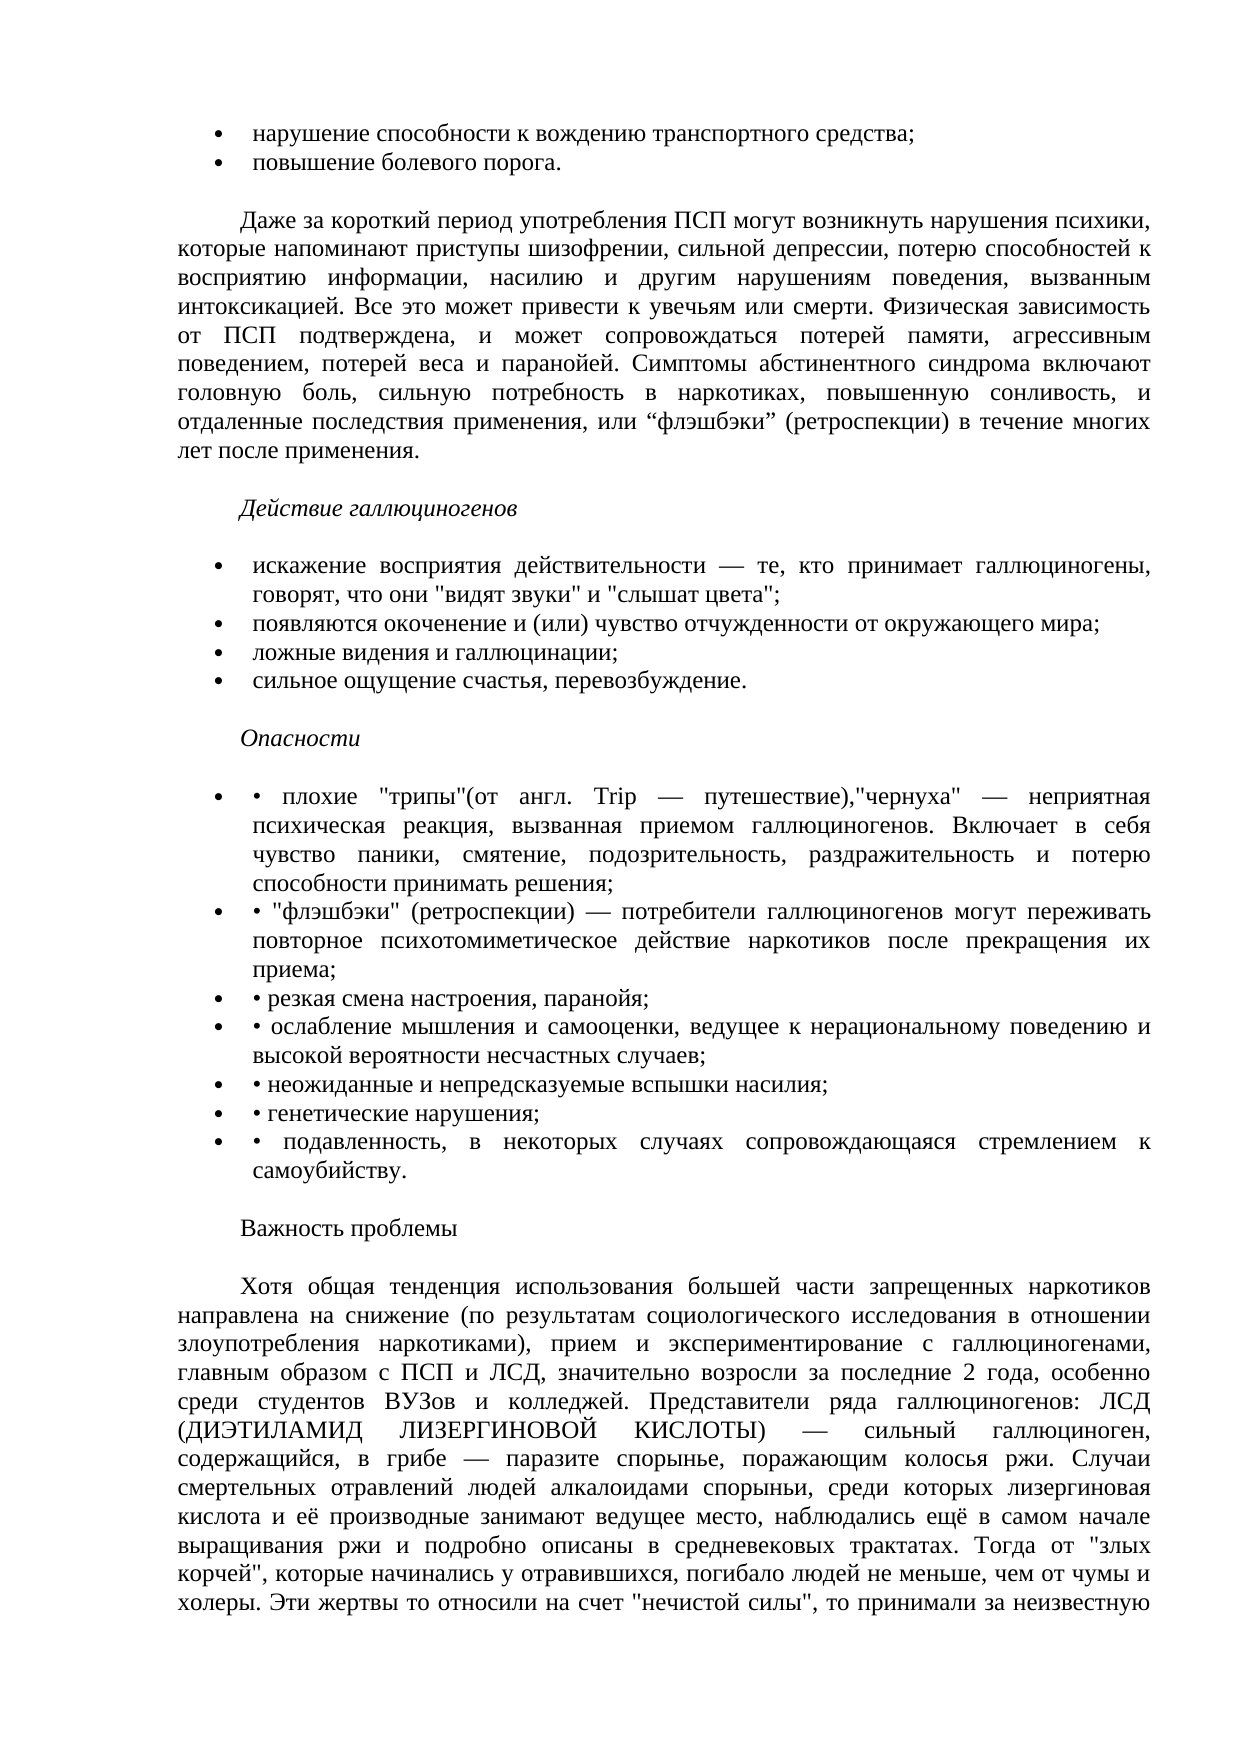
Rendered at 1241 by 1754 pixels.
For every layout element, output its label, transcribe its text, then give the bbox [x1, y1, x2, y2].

list повышение болевого порога. [215, 147, 1152, 176]
list • плохие "трипы"(от англ. Trip — путешествие),"чернуха" — неприятная психическая реакция, вызванная приемом галлюциногенов. Включает в себя чувство паники, смятение, подозрительность, раздражительность и потерю способности принимать решения; [215, 781, 1152, 896]
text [177, 1271, 1152, 1616]
text Даже за короткий период употребления ПСП могут возникнуть нарушения психики, которые напоминают приступы шизофрении, сильной депрессии, потерю способностей к восприятию информации, насилию и другим нарушениям поведения, вызванным интоксикацией. Все это может привести к увечьям или смерти. Физическая зависимость от ПСП подтверждена, и может сопровождаться потерей памяти, агрессивным поведением, потерей веса и паранойей. Симптомы абстинентного синдрома включают головную боль, сильную потребность в наркотиках, повышенную сонливость, и отдаленные последствия применения, или “флэшбэки” (ретроспекции) в течение многих лет после применения. [177, 205, 1152, 463]
list нарушение способности к вождению транспортного средства; [215, 118, 1152, 147]
list появляются окоченение и (или) чувство отчужденности от окружающего мира; [215, 608, 1152, 637]
list • подавленность, в некоторых случаях сопровождающаяся стремлением к самоубийству. [215, 1126, 1152, 1184]
list искажение восприятия действительности — те, кто принимает галлюциногены, говорят, что они "видят звуки" и "слышат цвета"; [215, 551, 1152, 608]
list сильное ощущение счастья, перевозбуждение. [215, 666, 1152, 694]
list • "флэшбэки" (ретроспекции) — потребители галлюциногенов могут переживать повторное психотомиметическое действие наркотиков после прекращения их приема; [215, 896, 1152, 983]
list • генетические нарушения; [215, 1098, 1152, 1126]
list ложные видения и галлюцинации; [215, 637, 1152, 666]
text Действие галлюциногенов [177, 493, 1152, 521]
text Важность проблемы [177, 1213, 1152, 1242]
text Опасности [177, 723, 1152, 752]
list • резкая смена настроения, паранойя; [215, 983, 1152, 1011]
list • ослабление мышления и самооценки, ведущее к нерациональному поведению и высокой вероятности несчастных случаев; [215, 1011, 1152, 1069]
list • неожиданные и непредсказуемые вспышки насилия; [215, 1069, 1152, 1098]
